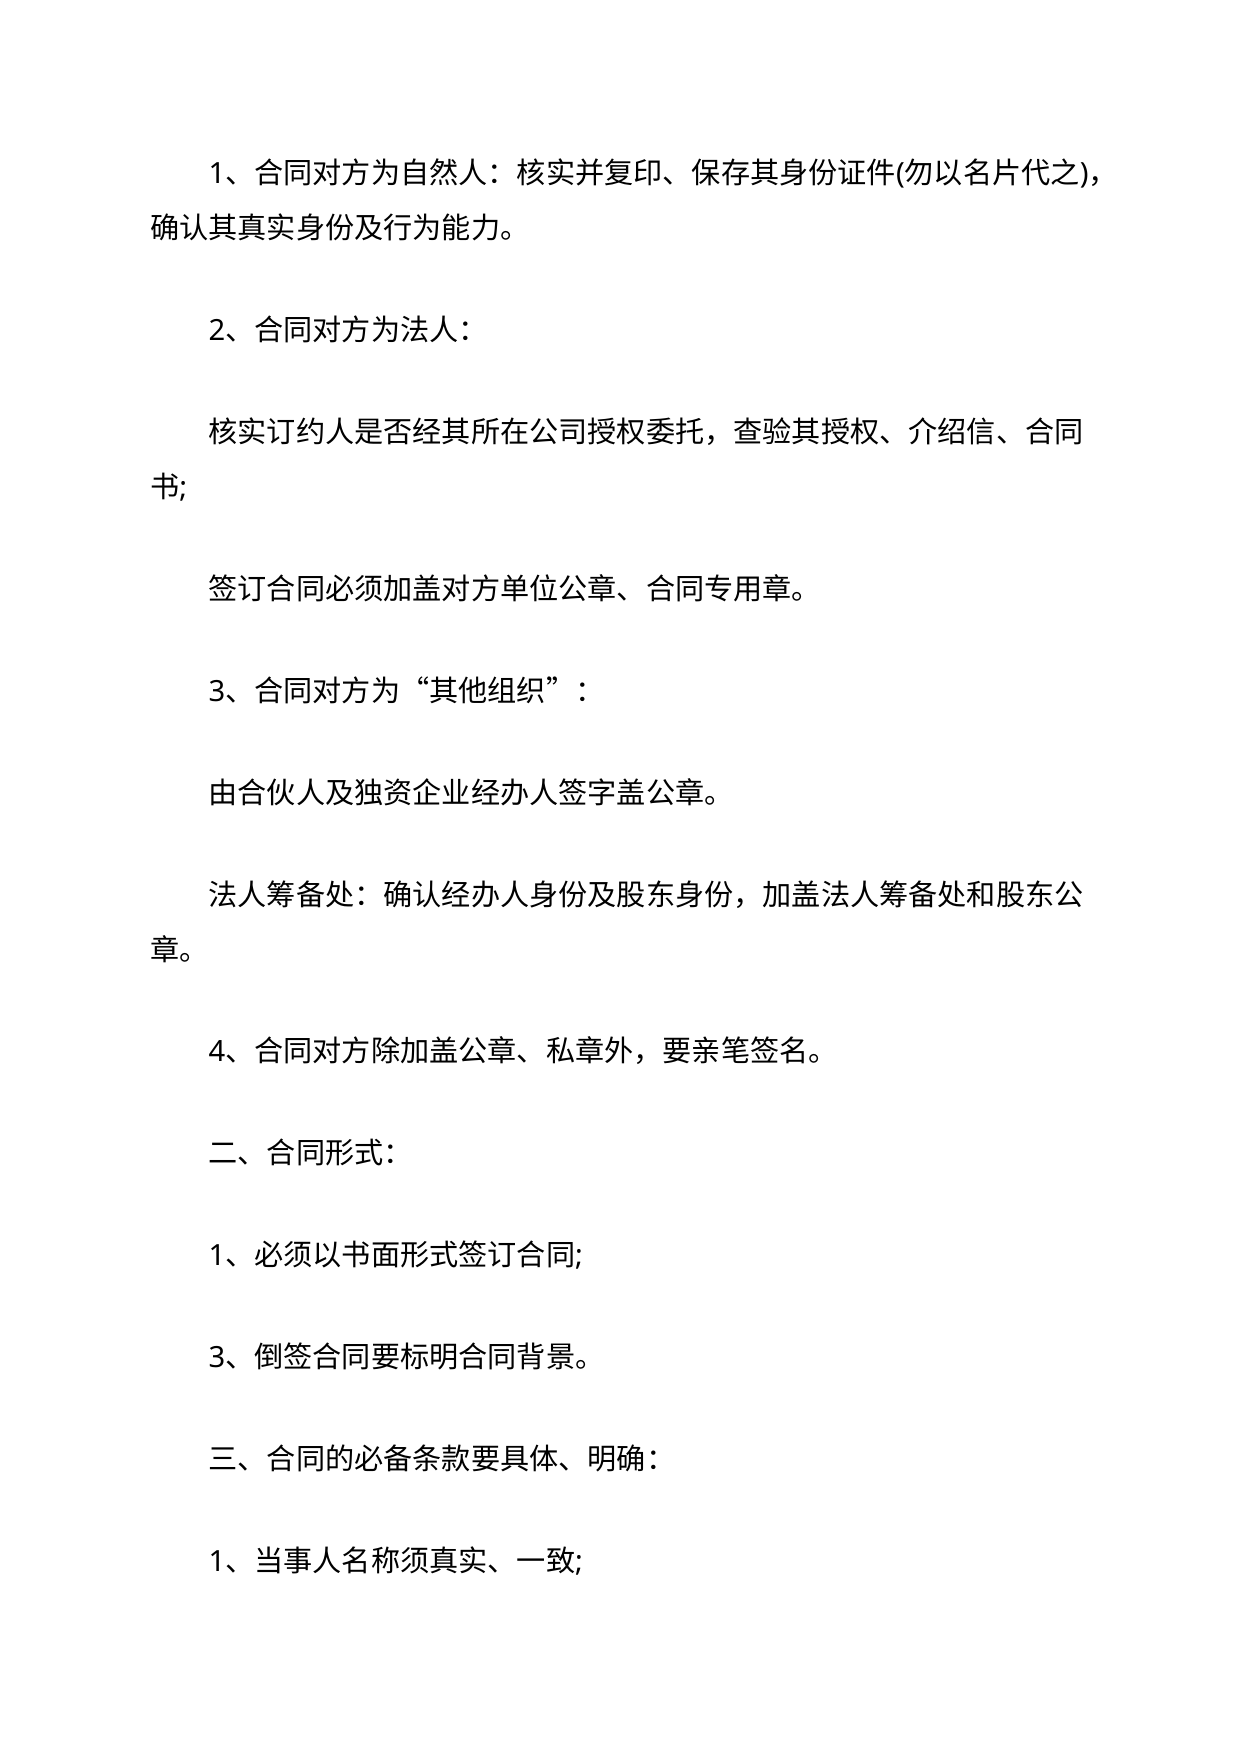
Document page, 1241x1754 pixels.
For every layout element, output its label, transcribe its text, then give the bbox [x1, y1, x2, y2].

text 签订合同必须加盖对方单位公章、合同专用章。 [150, 566, 1090, 608]
text 核实订约人是否经其所在公司授权委托，查验其授权、介绍信、合同书; [150, 409, 1090, 506]
text 2、合同对方为法人： [150, 307, 1090, 349]
text 3、倒签合同要标明合同背景。 [150, 1333, 1090, 1376]
text 法人筹备处：确认经办人身份及股东身份，加盖法人筹备处和股东公章。 [150, 871, 1090, 968]
text 4、合同对方除加盖公章、私章外，要亲笔签名。 [150, 1028, 1090, 1070]
text 3、合同对方为“其他组织”： [150, 667, 1090, 710]
text 1、必须以书面形式签订合同; [150, 1232, 1090, 1274]
text 1、当事人名称须真实、一致; [150, 1537, 1090, 1580]
text 由合伙人及独资企业经办人签字盖公章。 [150, 769, 1090, 812]
text 二、合同形式： [150, 1130, 1090, 1172]
text 三、合同的必备条款要具体、明确： [150, 1436, 1090, 1478]
text 1、合同对方为自然人：核实并复印、保存其身份证件(勿以名片代之)，确认其真实身份及行为能力。 [150, 150, 1090, 247]
